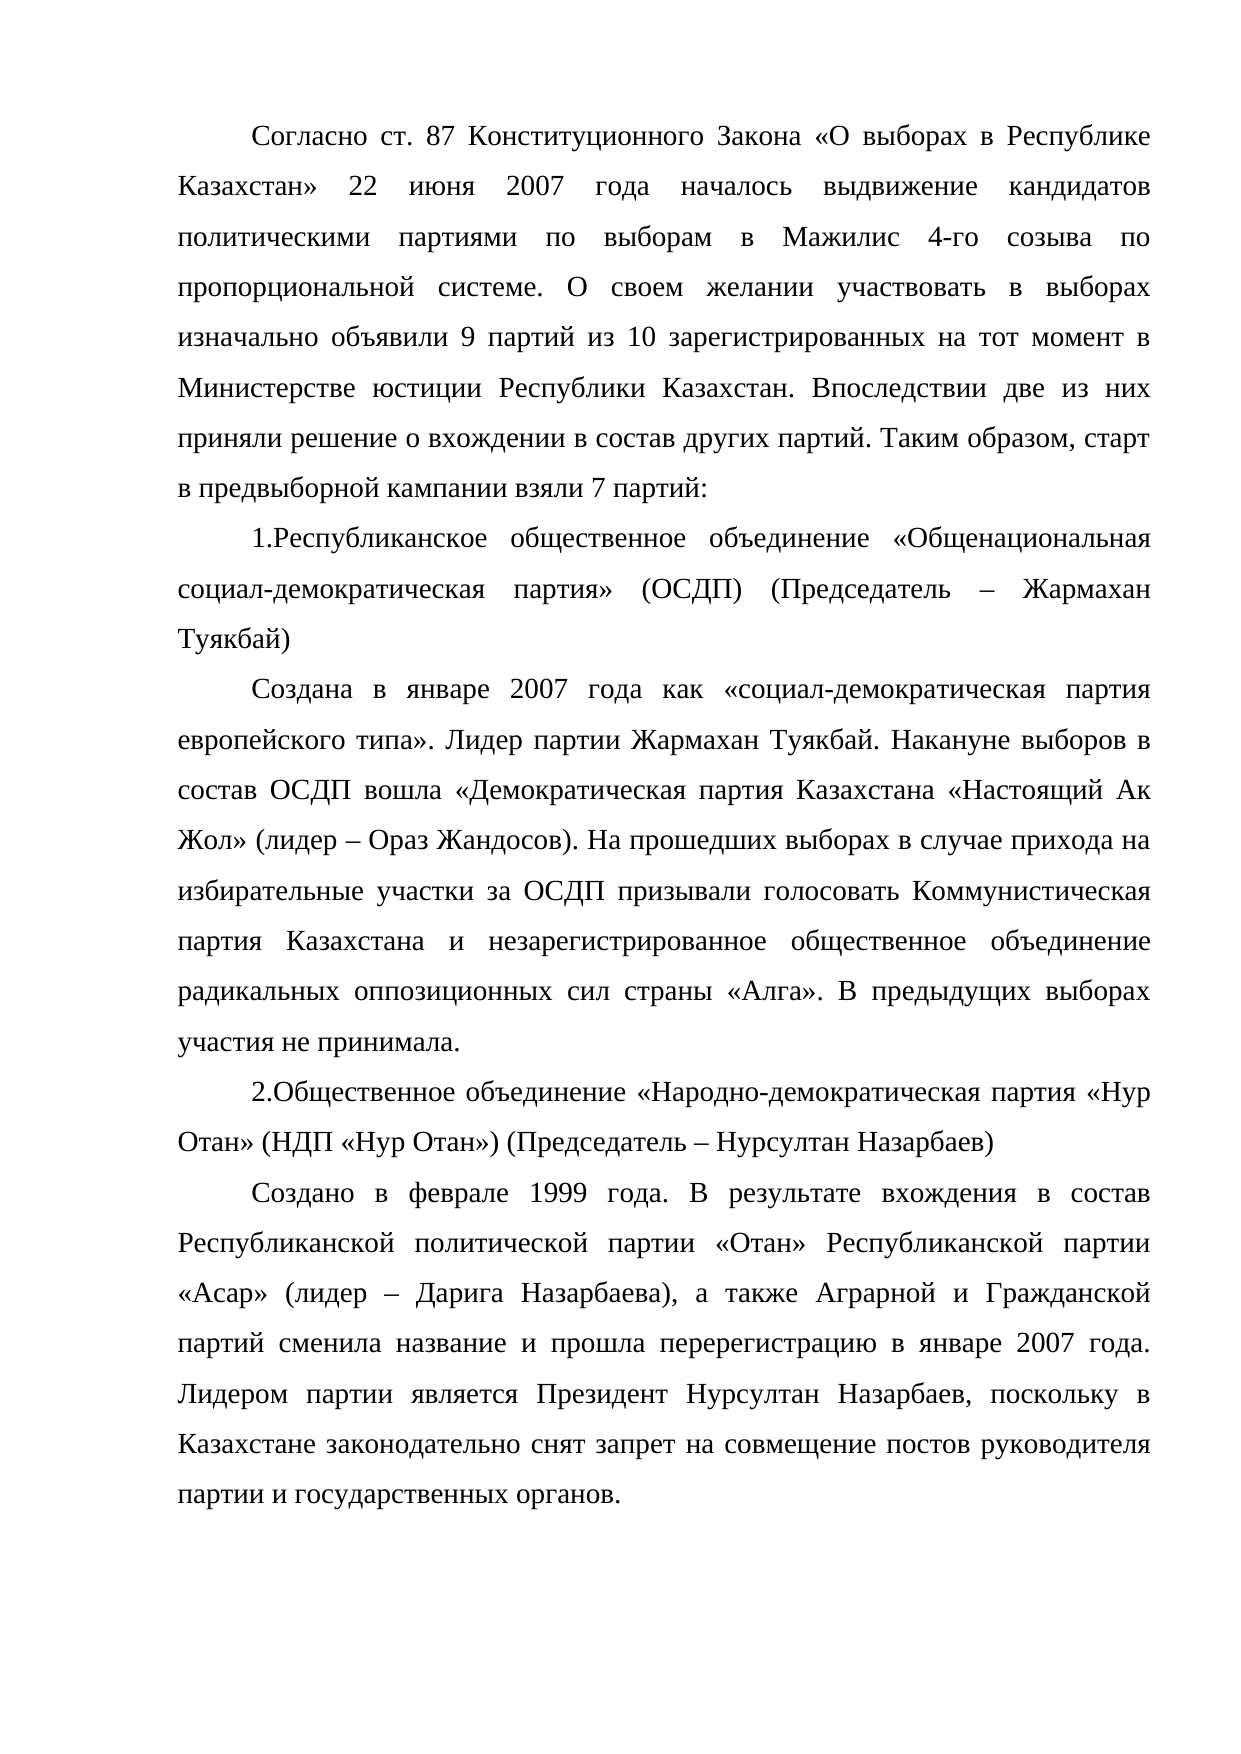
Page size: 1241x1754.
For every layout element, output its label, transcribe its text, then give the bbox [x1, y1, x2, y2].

text Создано в феврале 1999 года. В результате вхождения в состав Республиканской политической партии «Отан» Республиканской партии «Асар» (лидер – Дарига Назарбаева), а также Аграрной и Гражданской партий сменила название и прошла перерегистрацию в январе 2007 года. Лидером партии является Президент Нурсултан Назарбаев, поскольку в Казахстане законодательно снят запрет на совмещение постов руководителя партии и государственных органов. [177, 1175, 1152, 1510]
text Согласно ст. 87 Конституционного Закона «О выборах в Республике Казахстан» 22 июня 2007 года началось выдвижение кандидатов политическими партиями по выборам в Мажилис 4-го созыва по пропорциональной системе. О своем желании участвовать в выборах изначально объявили 9 партий из 10 зарегистрированных на тот момент в Министерстве юстиции Республики Казахстан. Впоследствии две из них приняли решение о вхождении в состав других партий. Таким образом, старт в предвыборной кампании взяли 7 партий: [177, 118, 1152, 504]
text 1.Республиканское общественное объединение «Общенациональная социал-демократическая партия» (ОСДП) (Председатель – Жармахан Туякбай) [177, 521, 1152, 655]
text Создана в январе 2007 года как «социал-демократическая партия европейского типа». Лидер партии Жармахан Туякбай. Накануне выборов в состав ОСДП вошла «Демократическая партия Казахстана «Настоящий Ак Жол» (лидер – Ораз Жандосов). На прошедших выборах в случае прихода на избирательные участки за ОСДП призывали голосовать Коммунистическая партия Казахстана и незарегистрированное общественное объединение радикальных оппозиционных сил страны «Алга». В предыдущих выборах участия не принимала. [177, 672, 1152, 1057]
text 2.Общественное объединение «Народно-демократическая партия «Нур Отан» (НДП «Нур Отан») (Председатель – Нурсултан Назарбаев) [177, 1074, 1152, 1158]
